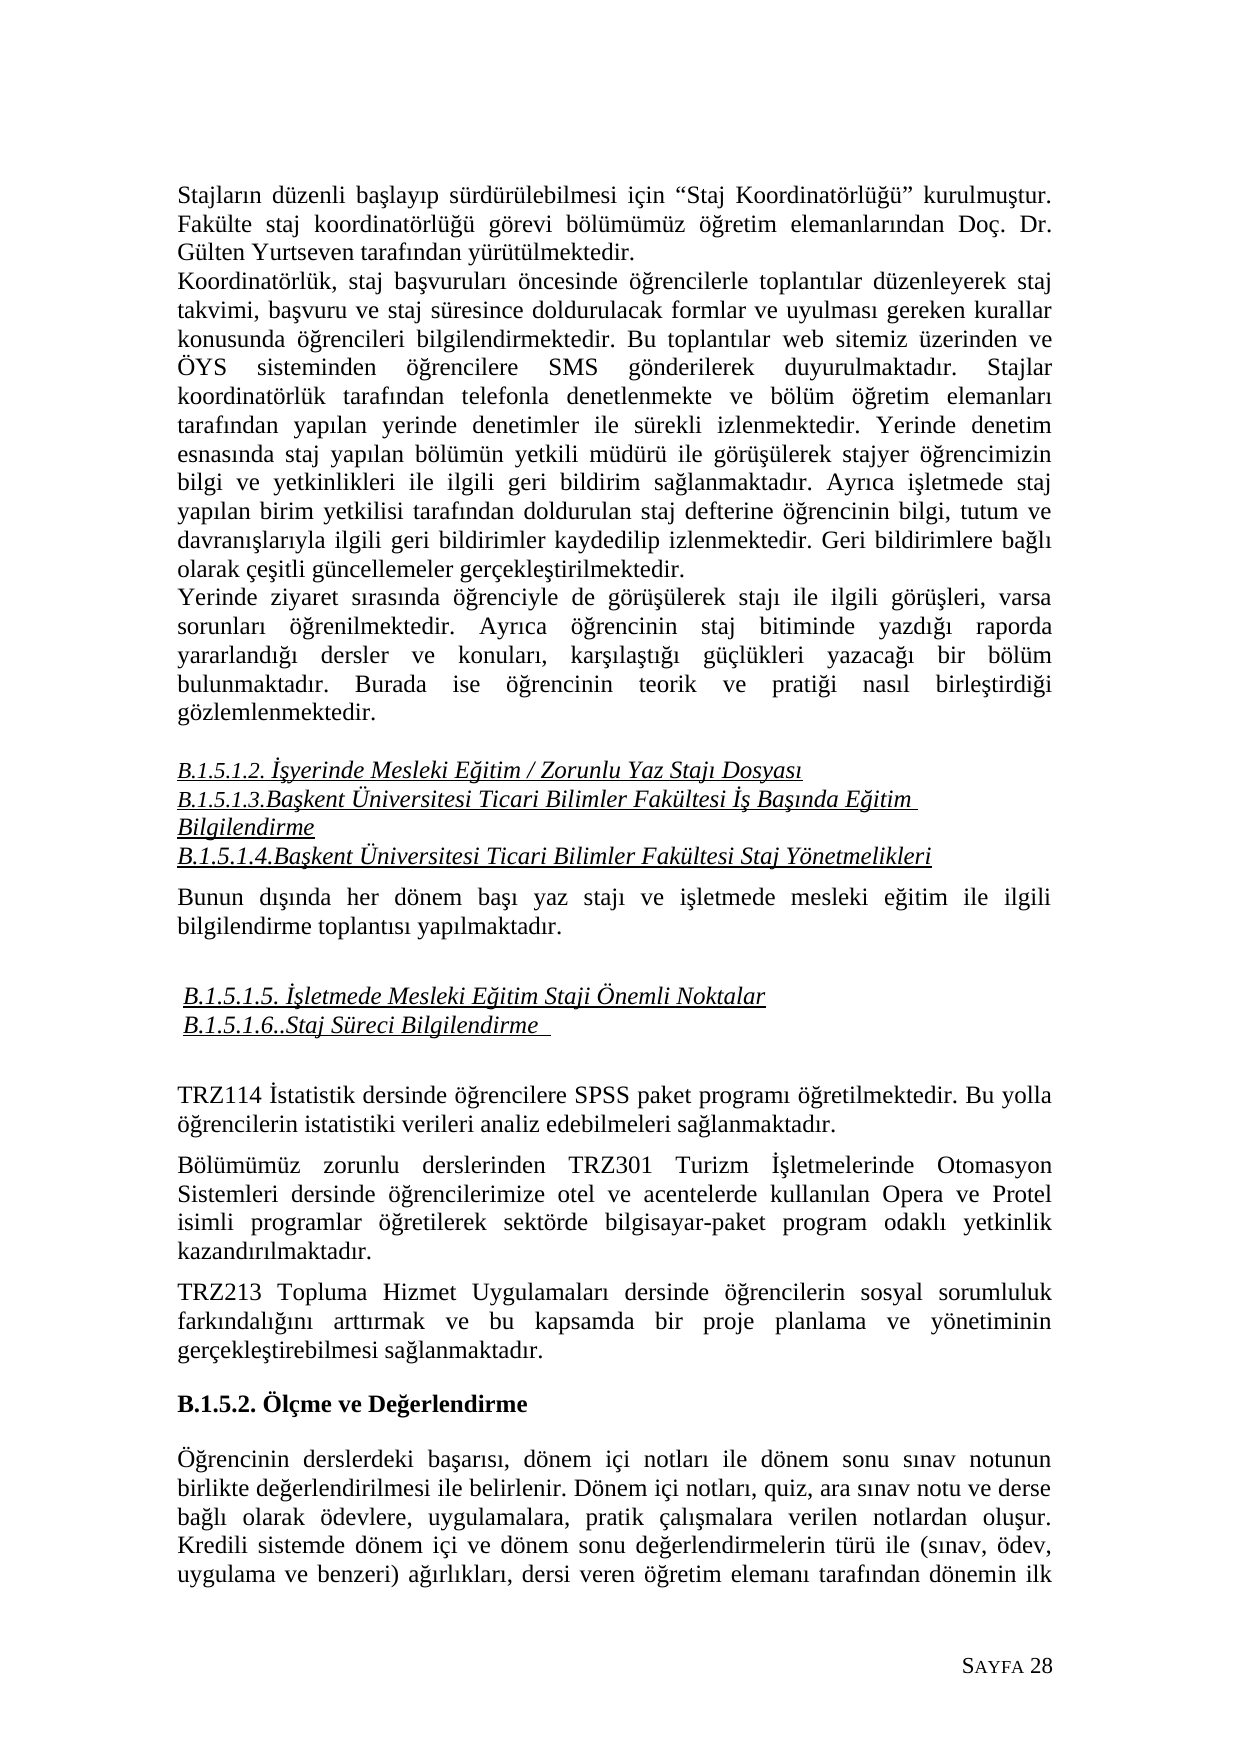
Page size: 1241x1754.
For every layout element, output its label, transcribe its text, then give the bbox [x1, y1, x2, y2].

text Stajların düzenli başlayıp sürdürülebilmesi için “Staj Koordinatörlüğü” kurulmuştur. Fakülte staj koordinatörlüğü görevi bölümümüz öğretim elemanlarından Doç. Dr. Gülten Yurtseven tarafından yürütülmektedir. [177, 180, 1053, 266]
text B.1.5.1.2. İşyerinde Mesleki Eğitim / Zorunlu Yaz Stajı Dosyası [177, 755, 1053, 784]
text B.1.5.1.5. İşletmede Mesleki Eğitim Staji Önemli Noktalar [177, 981, 1053, 1010]
text Yerinde ziyaret sırasında öğrenciyle de görüşülerek stajı ile ilgili görüşleri, varsa sorunları öğrenilmektedir. Ayrıca öğrencinin staj bitiminde yazdığı raporda yararlandığı dersler ve konuları, karşılaştığı güçlükleri yazacağı bir bölüm bulunmaktadır. Burada ise öğrencinin teorik ve pratiği nasıl birleştirdiği gözlemlenmektedir. [177, 582, 1053, 726]
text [177, 1444, 1053, 1588]
text Koordinatörlük, staj başvuruları öncesinde öğrencilerle toplantılar düzenleyerek staj takvimi, başvuru ve staj süresince doldurulacak formlar ve uyulması gereken kurallar konusunda öğrencileri bilgilendirmektedir. Bu toplantılar web sitemiz üzerinden ve ÖYS sisteminden öğrencilere SMS gönderilerek duyurulmaktadır. Stajlar koordinatörlük tarafından telefonla denetlenmekte ve bölüm öğretim elemanları tarafından yapılan yerinde denetimler ile sürekli izlenmektedir. Yerinde denetim esnasında staj yapılan bölümün yetkili müdürü ile görüşülerek stajyer öğrencimizin bilgi ve yetkinlikleri ile ilgili geri bildirim sağlanmaktadır. Ayrıca işletmede staj yapılan birim yetkilisi tarafından doldurulan staj defterine öğrencinin bilgi, tutum ve davranışlarıyla ilgili geri bildirimler kaydedilip izlenmektedir. Geri bildirimlere bağlı olarak çeşitli güncellemeler gerçekleştirilmektedir. [177, 266, 1053, 582]
text B.1.5.1.3.Başkent Üniversitesi Ticari Bilimler Fakültesi İş Başında Eğitim Bilgilendirme [177, 784, 1053, 841]
text TRZ213 Topluma Hizmet Uygulamaları dersinde öğrencilerin sosyal sorumluluk farkındalığını arttırmak ve bu kapsamda bir proje planlama ve yönetiminin gerçekleştirebilmesi sağlanmaktadır. [177, 1277, 1053, 1364]
text Bunun dışında her dönem başı yaz stajı ve işletmede mesleki eğitim ile ilgili bilgilendirme toplantısı yapılmaktadır. [177, 882, 1053, 940]
text B.1.5.1.6..Staj Süreci Bilgilendirme [177, 1010, 1053, 1039]
subtitle B.1.5.2. Ölçme ve Değerlendirme [177, 1389, 1053, 1417]
text B.1.5.1.4.Başkent Üniversitesi Ticari Bilimler Fakültesi Staj Yönetmelikleri [177, 841, 1053, 870]
text TRZ114 İstatistik dersinde öğrencilere SPSS paket programı öğretilmektedir. Bu yolla öğrencilerin istatistiki verileri analiz edebilmeleri sağlanmaktadır. [177, 1080, 1053, 1137]
text Bölümümüz zorunlu derslerinden TRZ301 Turizm İşletmelerinde Otomasyon Sistemleri dersinde öğrencilerimize otel ve acentelerde kullanılan Opera ve Protel isimli programlar öğretilerek sektörde bilgisayar-paket program odaklı yetkinlik kazandırılmaktadır. [177, 1150, 1053, 1265]
